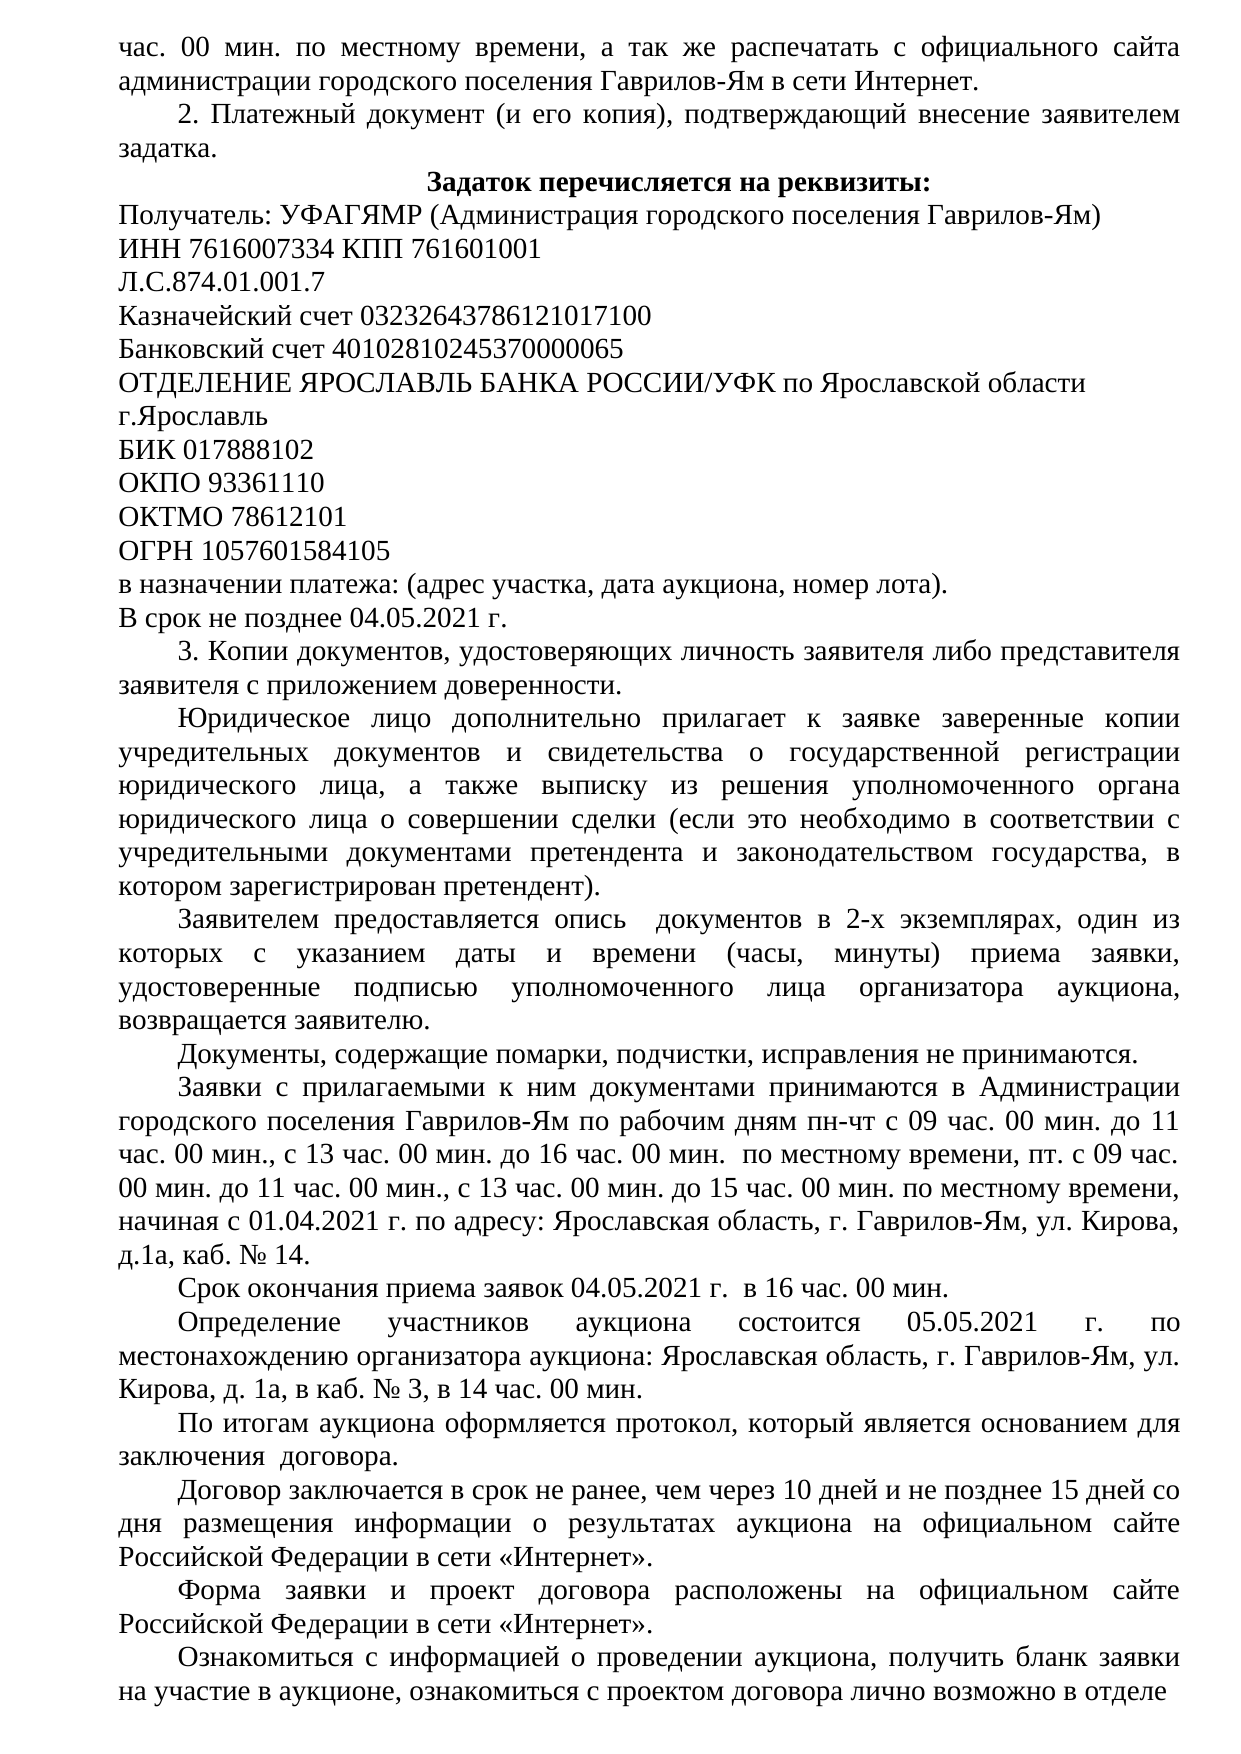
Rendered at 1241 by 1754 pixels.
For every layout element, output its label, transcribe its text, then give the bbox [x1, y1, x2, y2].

text Заявителем предоставляется опись документов в 2-х экземплярах, один из которых с указанием даты и времени (часы, минуты) приема заявки, удостоверенные подписью уполномоченного лица организатора аукциона, возвращается заявителю. [118, 902, 1181, 1036]
text 2. Платежный документ (и его копия), подтверждающий внесение заявителем задатка. [118, 97, 1181, 164]
text ОГРН 1057601584105 [118, 533, 1181, 566]
text Документы, содержащие помарки, подчистки, исправления не принимаются. [118, 1036, 1181, 1069]
text г.Ярославль [118, 398, 1181, 432]
text Срок окончания приема заявок 04.05.2021 г. в 16 час. 00 мин. [118, 1271, 1181, 1304]
text Юридическое лицо дополнительно прилагает к заявке заверенные копии учредительных документов и свидетельства о государственной регистрации юридического лица, а также выписку из решения уполномоченного органа юридического лица о совершении сделки (если это необходимо в соответствии с учредительными документами претендента и законодательством государства, в котором зарегистрирован претендент). [118, 700, 1181, 902]
text Банковский счет 40102810245370000065 [118, 331, 1181, 365]
text Задаток перечисляется на реквизиты: [118, 164, 1181, 197]
text Л.С.874.01.001.7 [118, 264, 1181, 298]
text Договор заключается в срок не ранее, чем через 10 дней и не позднее 15 дней со дня размещения информации о результатах аукциона на официальном сайте Российской Федерации в сети «Интернет». [118, 1472, 1181, 1572]
text БИК 017888102 [118, 432, 1181, 466]
text Заявки с прилагаемыми к ним документами принимаются в Администрации городского поселения Гаврилов-Ям по рабочим дням пн-чт с 09 час. 00 мин. до 11 час. 00 мин., с 13 час. 00 мин. до 16 час. 00 мин. по местному времени, пт. с 09 час. 00 мин. до 11 час. 00 мин., с 13 час. 00 мин. до 15 час. 00 мин. по местному времени, начиная с 01.04.2021 г. по адресу: Ярославская область, г. Гаврилов-Ям, ул. Кирова, д.1а, каб. № 14. [118, 1069, 1181, 1271]
text В срок не позднее 04.05.2021 г. [118, 600, 1181, 633]
text 3. Копии документов, удостоверяющих личность заявителя либо представителя заявителя с приложением доверенности. [118, 633, 1181, 700]
text ОКПО 93361110 [118, 466, 1181, 499]
text ИНН 7616007334 КПП 761601001 [118, 231, 1181, 264]
text Определение участников аукциона состоится 05.05.2021 г. по местонахождению организатора аукциона: Ярославская область, г. Гаврилов-Ям, ул. Кирова, д. 1а, в каб. № 3, в 14 час. 00 мин. [118, 1304, 1181, 1405]
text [118, 29, 1181, 97]
text в назначении платежа: (адрес участка, дата аукциона, номер лота). [118, 566, 1181, 600]
text Форма заявки и проект договора расположены на официальном сайте Российской Федерации в сети «Интернет». [118, 1572, 1181, 1639]
text Казначейский счет 03232643786121017100 [118, 298, 1181, 331]
text Получатель: УФАГЯМР (Администрация городского поселения Гаврилов-Ям) [118, 197, 1181, 231]
text ОКТМО 78612101 [118, 499, 1181, 533]
text По итогам аукциона оформляется протокол, который является основанием для заключения договора. [118, 1405, 1181, 1472]
text Ознакомиться с информацией о проведении аукциона, получить бланк заявки на участие в аукционе, ознакомиться с проектом договора лично возможно в отделе [118, 1639, 1181, 1707]
text ОТДЕЛЕНИЕ ЯРОСЛАВЛЬ БАНКА РОССИИ/УФК по Ярославской области [118, 365, 1181, 398]
